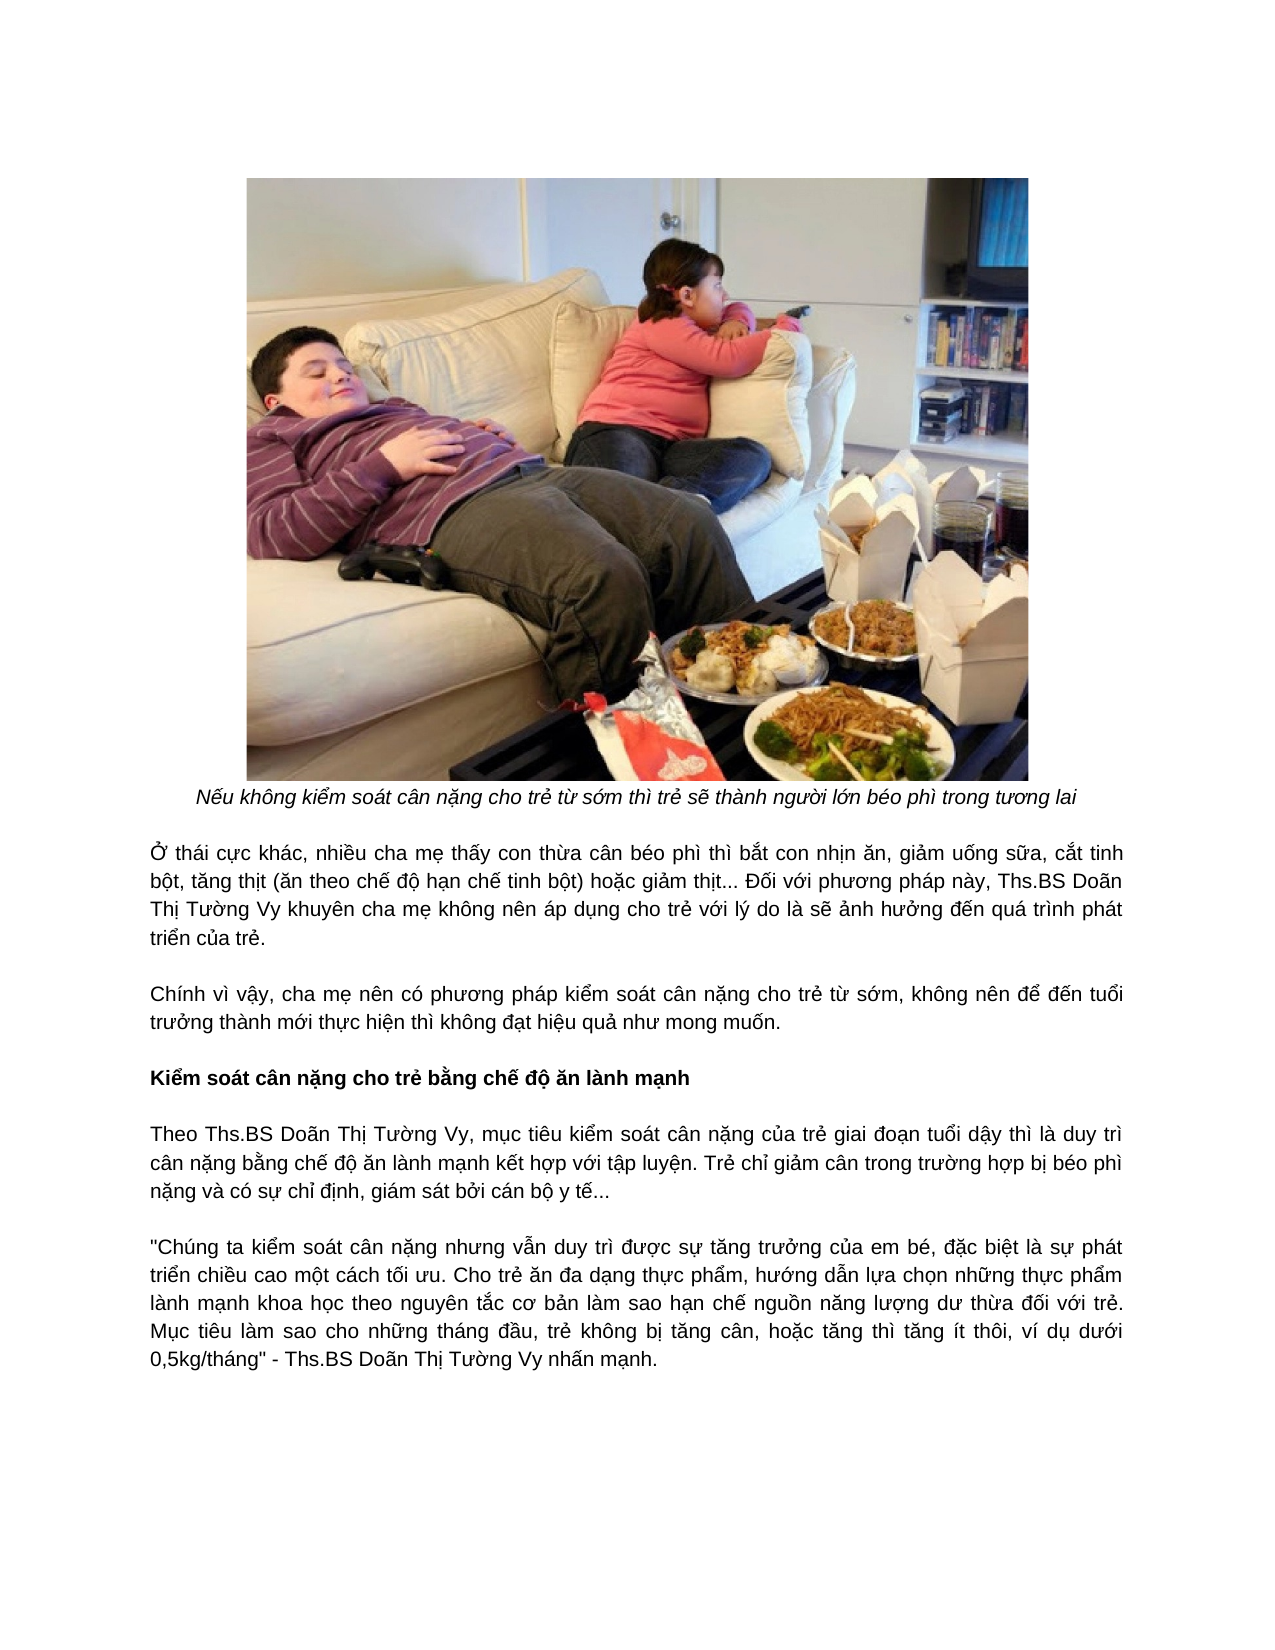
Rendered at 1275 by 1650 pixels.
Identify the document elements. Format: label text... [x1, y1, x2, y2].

text "Chúng ta kiểm soát cân nặng nhưng vẫn duy trì được sự tăng trưởng của em bé, đặc biệt là sự phát triển chiều cao một cách tối ưu. Cho trẻ ăn đa dạng thực phẩm, hướng dẫn lựa chọn những thực phẩm lành mạnh khoa học theo nguyên tắc cơ bản làm sao hạn chế nguồn năng lượng dư thừa đối với trẻ. Mục tiêu làm sao cho những tháng đầu, trẻ không bị tăng cân, hoặc tăng thì tăng ít thôi, ví dụ dưới 0,5kg/tháng" - Ths.BS Doãn Thị Tường Vy nhấn mạnh. [150, 1231, 1125, 1371]
text Chính vì vậy, cha mẹ nên có phương pháp kiểm soát cân nặng cho trẻ từ sớm, không nên để đến tuổi trưởng thành mới thực hiện thì không đạt hiệu quả như mong muốn. [150, 977, 1125, 1034]
text Theo Ths.BS Doãn Thị Tường Vy, mục tiêu kiểm soát cân nặng của trẻ giai đoạn tuổi dậy thì là duy trì cân nặng bằng chế độ ăn lành mạnh kết hợp với tập luyện. Trẻ chỉ giảm cân trong trường hợp bị béo phì nặng và có sự chỉ định, giám sát bởi cán bộ y tế... [150, 1118, 1125, 1202]
text Nếu không kiểm soát cân nặng cho trẻ từ sớm thì trẻ sẽ thành người lớn béo phì trong tương lai [150, 781, 1125, 809]
picture [246, 178, 1029, 781]
text Ở thái cực khác, nhiều cha mẹ thấy con thừa cân béo phì thì bắt con nhịn ăn, giảm uống sữa, cắt tinh bột, tăng thịt (ăn theo chế độ hạn chế tinh bột) hoặc giảm thịt... Đối với phương pháp này, Ths.BS Doãn Thị Tường Vy khuyên cha mẹ không nên áp dụng cho trẻ với lý do là sẽ ảnh hưởng đến quá trình phát triển của trẻ. [150, 837, 1125, 949]
text Kiểm soát cân nặng cho trẻ bằng chế độ ăn lành mạnh [150, 1062, 1125, 1090]
